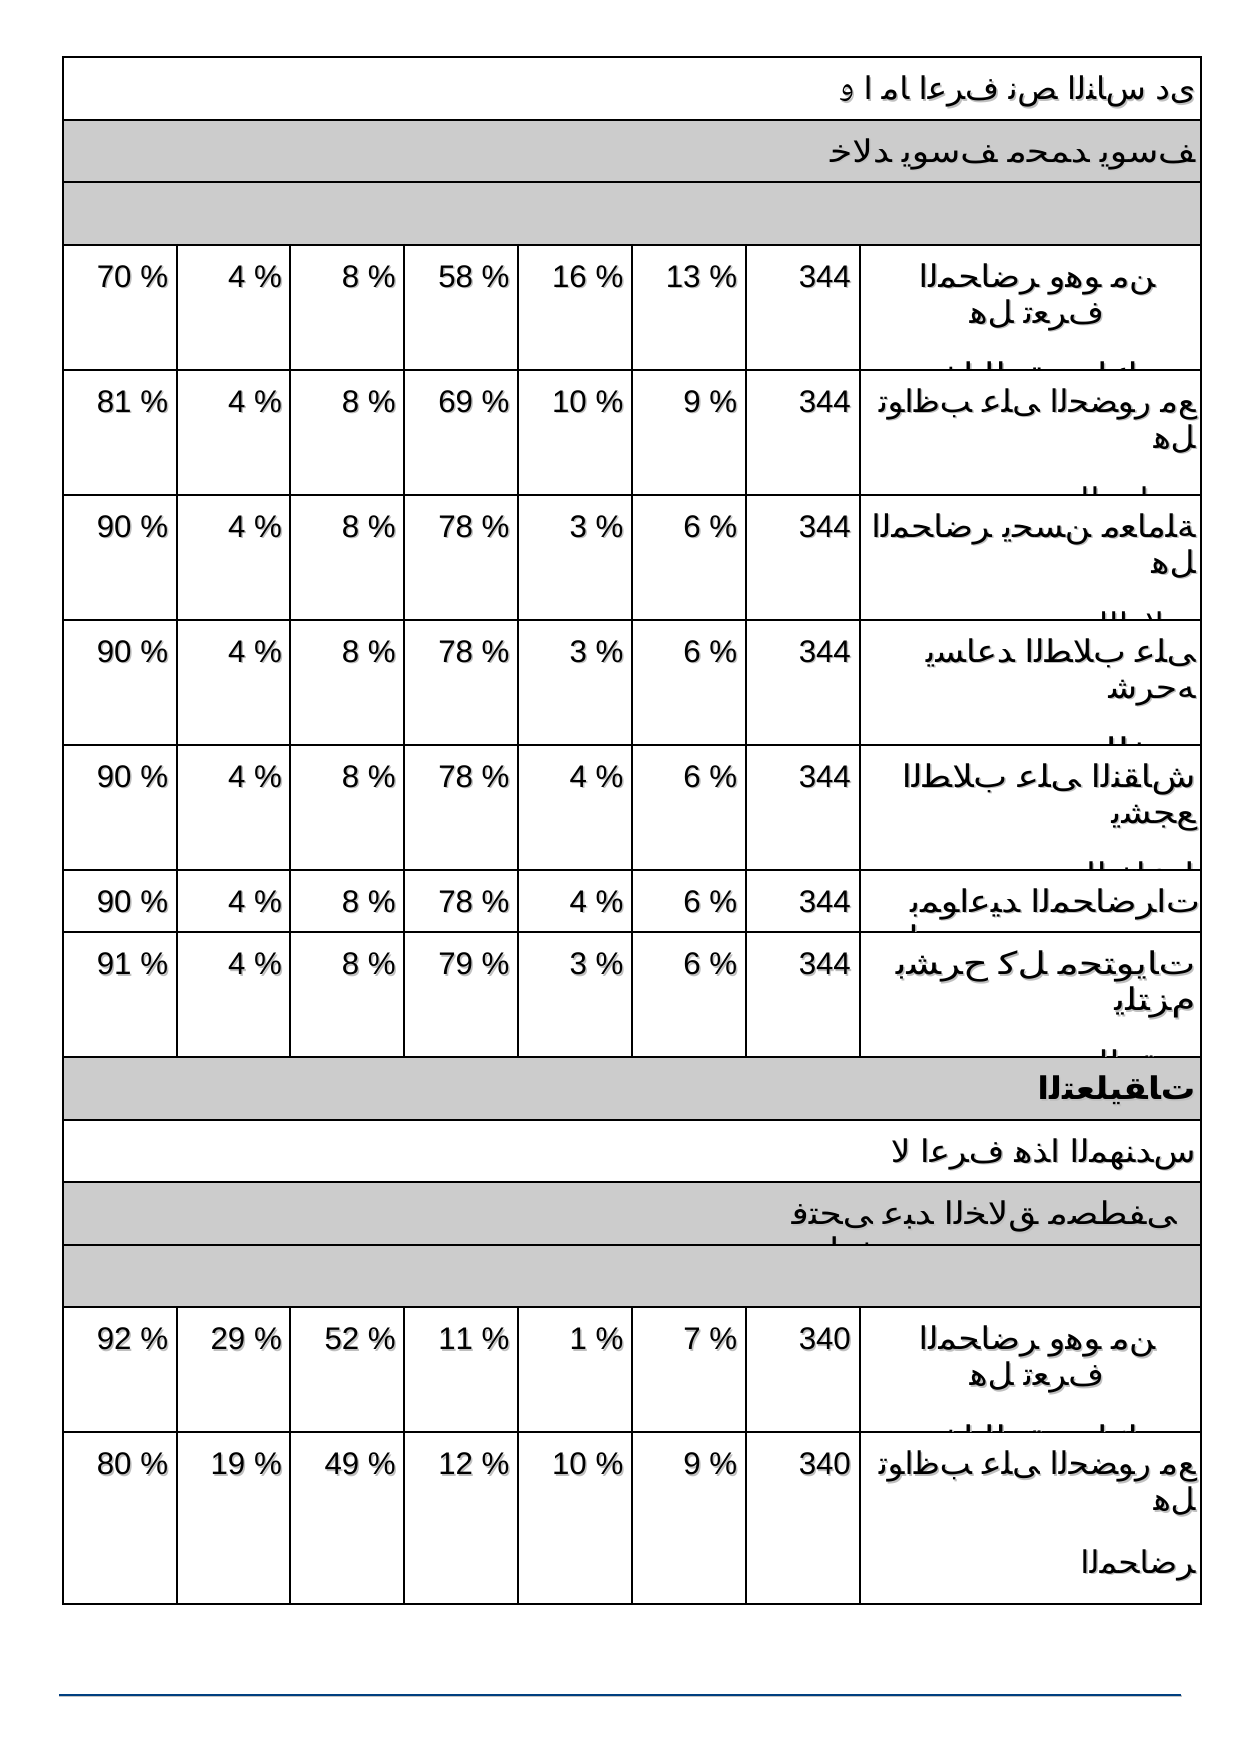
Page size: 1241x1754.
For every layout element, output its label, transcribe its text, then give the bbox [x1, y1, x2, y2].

table_header ﻯﺩ ﺱﺎﻨﻟﺍ ﺺﻧ ﻑﺮﻋﺍ ﺎﻣ ﷲﺍ ﻭ [64, 58, 1200, 119]
table_cell ﺱﺪﻨﻬﻤﻟﺍ ﺍﺬﻫ ﻑﺮﻋﺍ ﻻ [64, 1121, 1200, 1181]
table_cell 11 % [405, 1308, 517, 1431]
table_cell 79 % [405, 933, 517, 1056]
table_cell 344 [747, 933, 859, 1056]
table_cell 4 % [178, 746, 289, 869]
table_cell ﺕﺎﻳﻮﺘﺤﻣ ﻞﻛ ﺡﺮﺸﺑ ﻡﺰﺘﻠﻳ ﺭﺮﻘﻤﻟﺍ [861, 933, 1200, 1056]
table_cell 6 % [633, 496, 745, 619]
table_cell 4 % [178, 933, 289, 1056]
table_cell 58 % [405, 246, 517, 369]
table_cell 4 % [178, 371, 289, 494]
table_cell 6 % [633, 621, 745, 744]
table_cell 9 % [633, 1433, 745, 1603]
table_cell 90 % [64, 871, 176, 931]
table_cell 344 [747, 496, 859, 619]
table_cell 8 % [291, 933, 403, 1056]
table_cell 90 % [64, 496, 176, 619]
table_cell 91 % [64, 933, 176, 1056]
table_cell 78 % [405, 496, 517, 619]
table_cell 8 % [291, 371, 403, 494]
table_cell ﺵﺎﻘﻨﻟﺍ ﻰﻠﻋ ﺏﻼﻄﻟﺍ ﻊﺠﺸﻳ ﻞﻋﺎﻔﺘﻟﺍﻭ [861, 746, 1200, 869]
table_cell [64, 1246, 1200, 1306]
table_cell 16 % [519, 246, 631, 369]
table_cell 70 % [64, 246, 176, 369]
table_cell 4 % [178, 246, 289, 369]
table_cell 344 [747, 246, 859, 369]
table_cell ﻒﺳﻮﻳ ﺪﻤﺤﻣ ﻒﺳﻮﻳ ﺪﻟﺎﺧ [64, 121, 1200, 181]
table_cell 29 % [178, 1308, 289, 1431]
table_cell 8 % [291, 246, 403, 369]
table_cell 69 % [405, 371, 517, 494]
table_cell 78 % [405, 746, 517, 869]
table_cell 92 % [64, 1308, 176, 1431]
table_cell 8 % [291, 871, 403, 931]
table_cell 19 % [178, 1433, 289, 1603]
table_cell 6 % [633, 746, 745, 869]
table_cell 4 % [519, 746, 631, 869]
table_cell 12 % [405, 1433, 517, 1603]
table_cell 81 % [64, 371, 176, 494]
table_cell 344 [747, 621, 859, 744]
table_cell 1 % [519, 1308, 631, 1431]
table_cell ﻰﻠﻋ ﺏﻼﻄﻟﺍ ﺪﻋﺎﺴﻳ ﻪﺣﺮﺷ ﻢﻬﻔﻟﺍ [861, 621, 1200, 744]
table_cell 90 % [64, 621, 176, 744]
table_cell 3 % [519, 933, 631, 1056]
table_cell 52 % [291, 1308, 403, 1431]
table_cell 344 [747, 871, 859, 931]
table_cell 8 % [291, 496, 403, 619]
table_cell 4 % [178, 496, 289, 619]
table_cell 10 % [519, 371, 631, 494]
table_cell 8 % [291, 621, 403, 744]
table_cell ﺕﺎﻘﻴﻠﻌﺘﻟﺍ [64, 1058, 1200, 1119]
table_cell 78 % [405, 871, 517, 931]
table_cell 6 % [633, 871, 745, 931]
table_cell 344 [747, 371, 859, 494]
table_cell 4 % [519, 871, 631, 931]
table_cell 340 [747, 1433, 859, 1603]
table_cell 7 % [633, 1308, 745, 1431]
table_cell 4 % [178, 621, 289, 744]
table_cell 49 % [291, 1433, 403, 1603]
table_cell 78 % [405, 621, 517, 744]
table_cell 3 % [519, 496, 631, 619]
table_cell 8 % [291, 746, 403, 869]
table_cell 4 % [178, 871, 289, 931]
table_cell 340 [747, 1308, 859, 1431]
table_cell 80 % [64, 1433, 176, 1603]
table_cell 90 % [64, 746, 176, 869]
table_cell ﻰﻔﻄﺼﻣ ﻖﻟﺎﺨﻟﺍ ﺪﺒﻋ ﻰﺤﺘﻓ ﻰﻔﻄﺼﻣ [64, 1183, 1200, 1244]
table_cell 3 % [519, 621, 631, 744]
table_cell ﺕﺍﺮﺿﺎﺤﻤﻟﺍ ﺪﻴﻋﺍﻮﻤﺑ ﻡﺰﺘﻠﻳ [861, 871, 1200, 931]
table_cell ﻊﻣ ﺭﻮﻀﺤﻟﺍ ﻰﻠﻋ ﺐﻇﺍﻮﺗ ﻞﻫ ﺮﺿﺎﺤﻤﻟﺍ [861, 371, 1200, 494]
table_cell ﻦﻣ ﻮﻫﻭ ﺮﺿﺎﺤﻤﻟﺍ ﻑﺮﻌﺗ ﻞﻫ ﻚﻟ ﺭﺮﻘﻤﻟﺍ ﺍﺬﻫ ﺲﻳﺭﺪﺘﺑ ﻡﻮﻘﻳ [861, 1308, 1200, 1431]
table_cell 6 % [633, 933, 745, 1056]
table_cell ﻦﻣ ﻮﻫﻭ ﺮﺿﺎﺤﻤﻟﺍ ﻑﺮﻌﺗ ﻞﻫ ﻚﻟ ﺭﺮﻘﻤﻟﺍ ﺍﺬﻫ ﺲﻳﺭﺪﺘﺑ ﻡﻮﻘﻳ [861, 246, 1200, 369]
table_cell 9 % [633, 371, 745, 494]
table_cell ﻊﻣ ﺭﻮﻀﺤﻟﺍ ﻰﻠﻋ ﺐﻇﺍﻮﺗ ﻞﻫ ﺮﺿﺎﺤﻤﻟﺍ [861, 1433, 1200, 1603]
table_cell [64, 183, 1200, 244]
table_cell 10 % [519, 1433, 631, 1603]
table_cell 344 [747, 746, 859, 869]
table_cell ﺔﻠﻣﺎﻌﻣ ﻦﺴﺤﻳ ﺮﺿﺎﺤﻤﻟﺍ ﻞﻫ ﺏﻼﻄﻟﺍ [861, 496, 1200, 619]
table_cell 13 % [633, 246, 745, 369]
